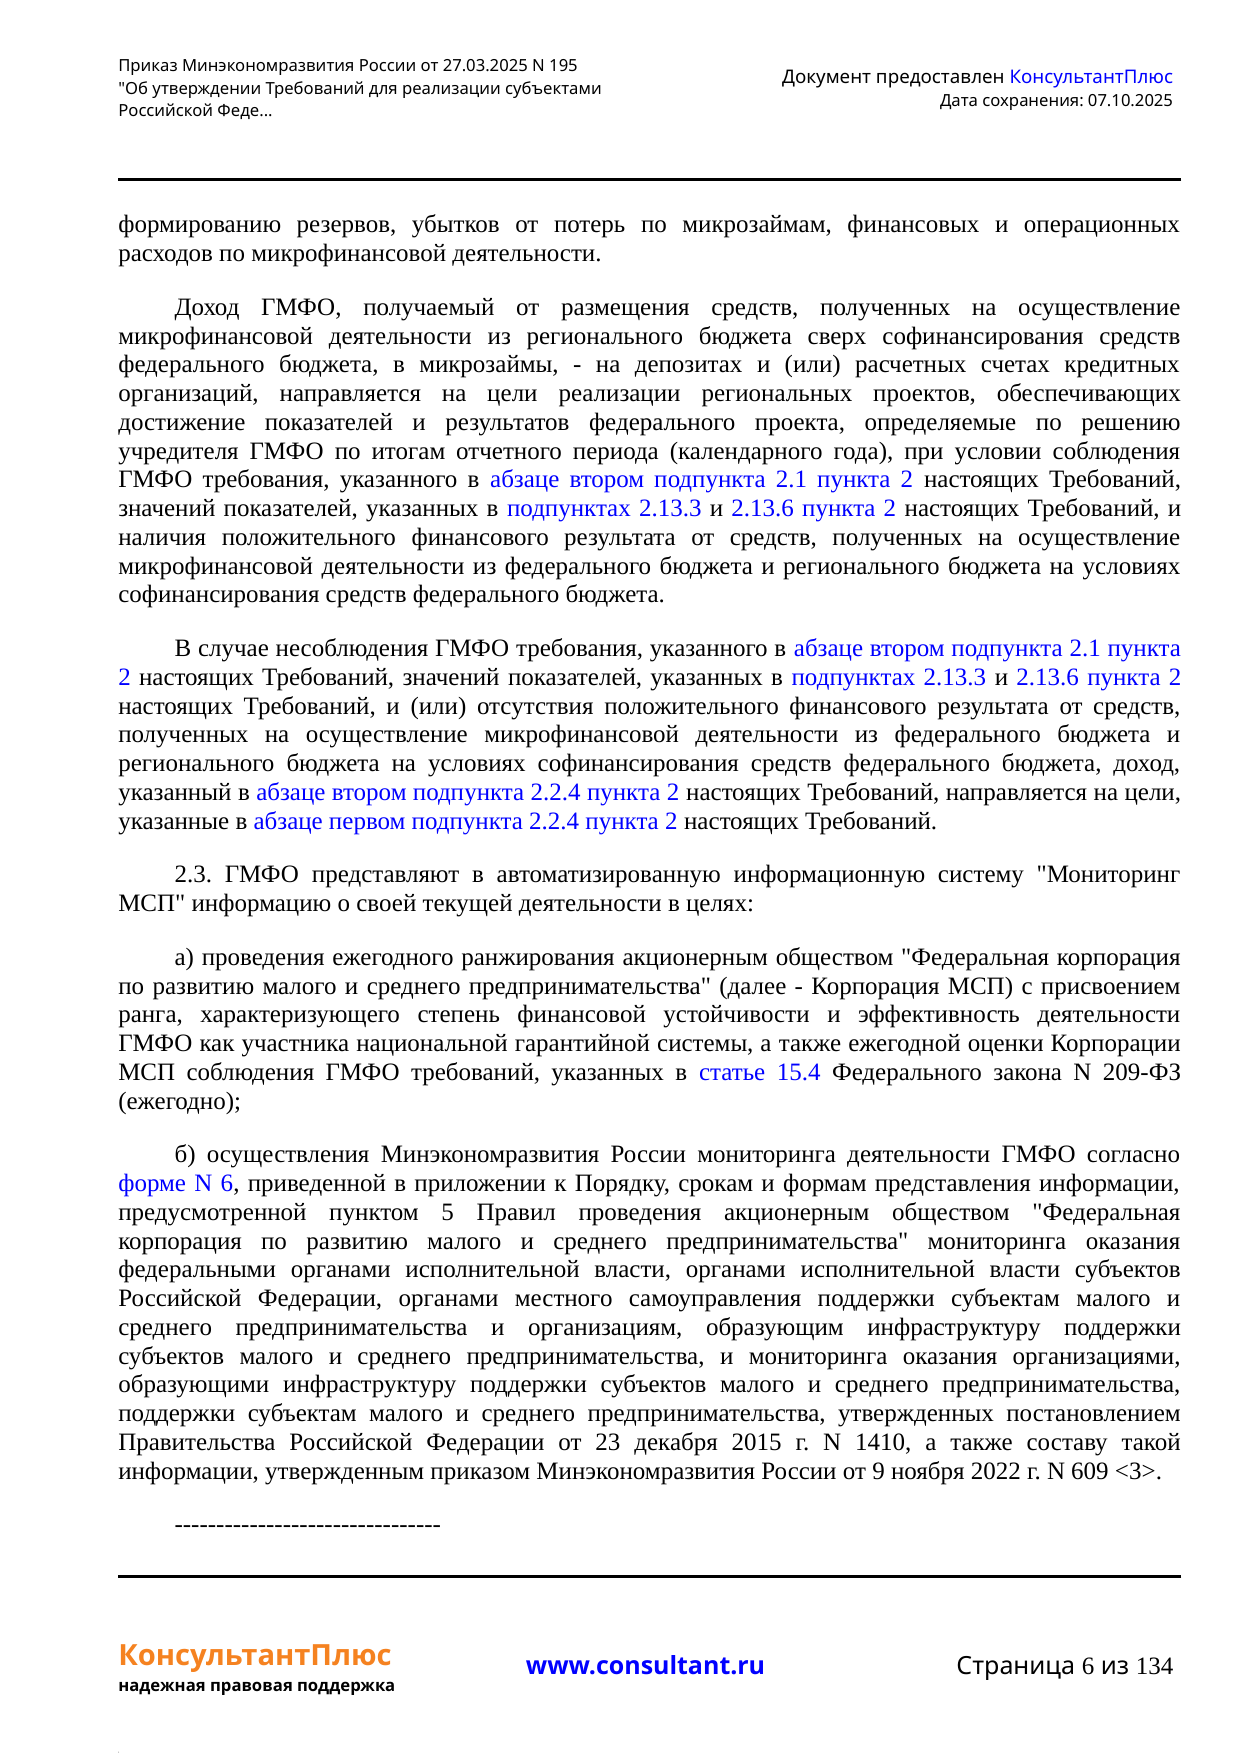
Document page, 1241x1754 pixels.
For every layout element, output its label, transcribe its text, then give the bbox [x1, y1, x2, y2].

text Доход ГМФО, получаемый от размещения средств, полученных на осуществление микрофинансовой деятельности из регионального бюджета сверх софинансирования средств федерального бюджета, в микрозаймы, - на депозитах и (или) расчетных счетах кредитных организаций, направляется на цели реализации региональных проектов, обеспечивающих достижение показателей и результатов федерального проекта, определяемые по решению учредителя ГМФО по итогам отчетного периода (календарного года), при условии соблюдения ГМФО требования, указанного в абзаце втором подпункта 2.1 пункта 2 настоящих Требований, значений показателей, указанных в подпунктах 2.13.3 и 2.13.6 пункта 2 настоящих Требований, и наличия положительного финансового результата от средств, полученных на осуществление микрофинансовой деятельности из федерального бюджета и регионального бюджета на условиях софинансирования средств федерального бюджета. [118, 292, 1181, 608]
text В случае несоблюдения ГМФО требования, указанного в абзаце втором подпункта 2.1 пункта 2 настоящих Требований, значений показателей, указанных в подпунктах 2.13.3 и 2.13.6 пункта 2 настоящих Требований, и (или) отсутствия положительного финансового результата от средств, полученных на осуществление микрофинансовой деятельности из федерального бюджета и регионального бюджета на условиях софинансирования средств федерального бюджета, доход, указанный в абзаце втором подпункта 2.2.4 пункта 2 настоящих Требований, направляется на цели, указанные в абзаце первом подпункта 2.2.4 пункта 2 настоящих Требований. [118, 633, 1181, 834]
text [118, 209, 1181, 267]
text б) осуществления Минэкономразвития России мониторинга деятельности ГМФО согласно форме N 6, приведенной в приложении к Порядку, срокам и формам представления информации, предусмотренной пунктом 5 Правил проведения акционерным обществом "Федеральная корпорация по развитию малого и среднего предпринимательства" мониторинга оказания федеральными органами исполнительной власти, органами исполнительной власти субъектов Российской Федерации, органами местного самоуправления поддержки субъектам малого и среднего предпринимательства и организациям, образующим инфраструктуру поддержки субъектов малого и среднего предпринимательства, и мониторинга оказания организациями, образующими инфраструктуру поддержки субъектов малого и среднего предпринимательства, поддержки субъектам малого и среднего предпринимательства, утвержденных постановлением Правительства Российской Федерации от 23 декабря 2015 г. N 1410, а также составу такой информации, утвержденным приказом Минэкономразвития России от 9 ноября 2022 г. N 609 <3>. [118, 1139, 1181, 1484]
text 2.3. ГМФО представляют в автоматизированную информационную систему "Мониторинг МСП" информацию о своей текущей деятельности в целях: [118, 859, 1181, 917]
text -------------------------------- [118, 1509, 1181, 1538]
text а) проведения ежегодного ранжирования акционерным обществом "Федеральная корпорация по развитию малого и среднего предпринимательства" (далее - Корпорация МСП) с присвоением ранга, характеризующего степень финансовой устойчивости и эффективность деятельности ГМФО как участника национальной гарантийной системы, а также ежегодной оценки Корпорации МСП соблюдения ГМФО требований, указанных в статье 15.4 Федерального закона N 209-ФЗ (ежегодно); [118, 942, 1181, 1114]
